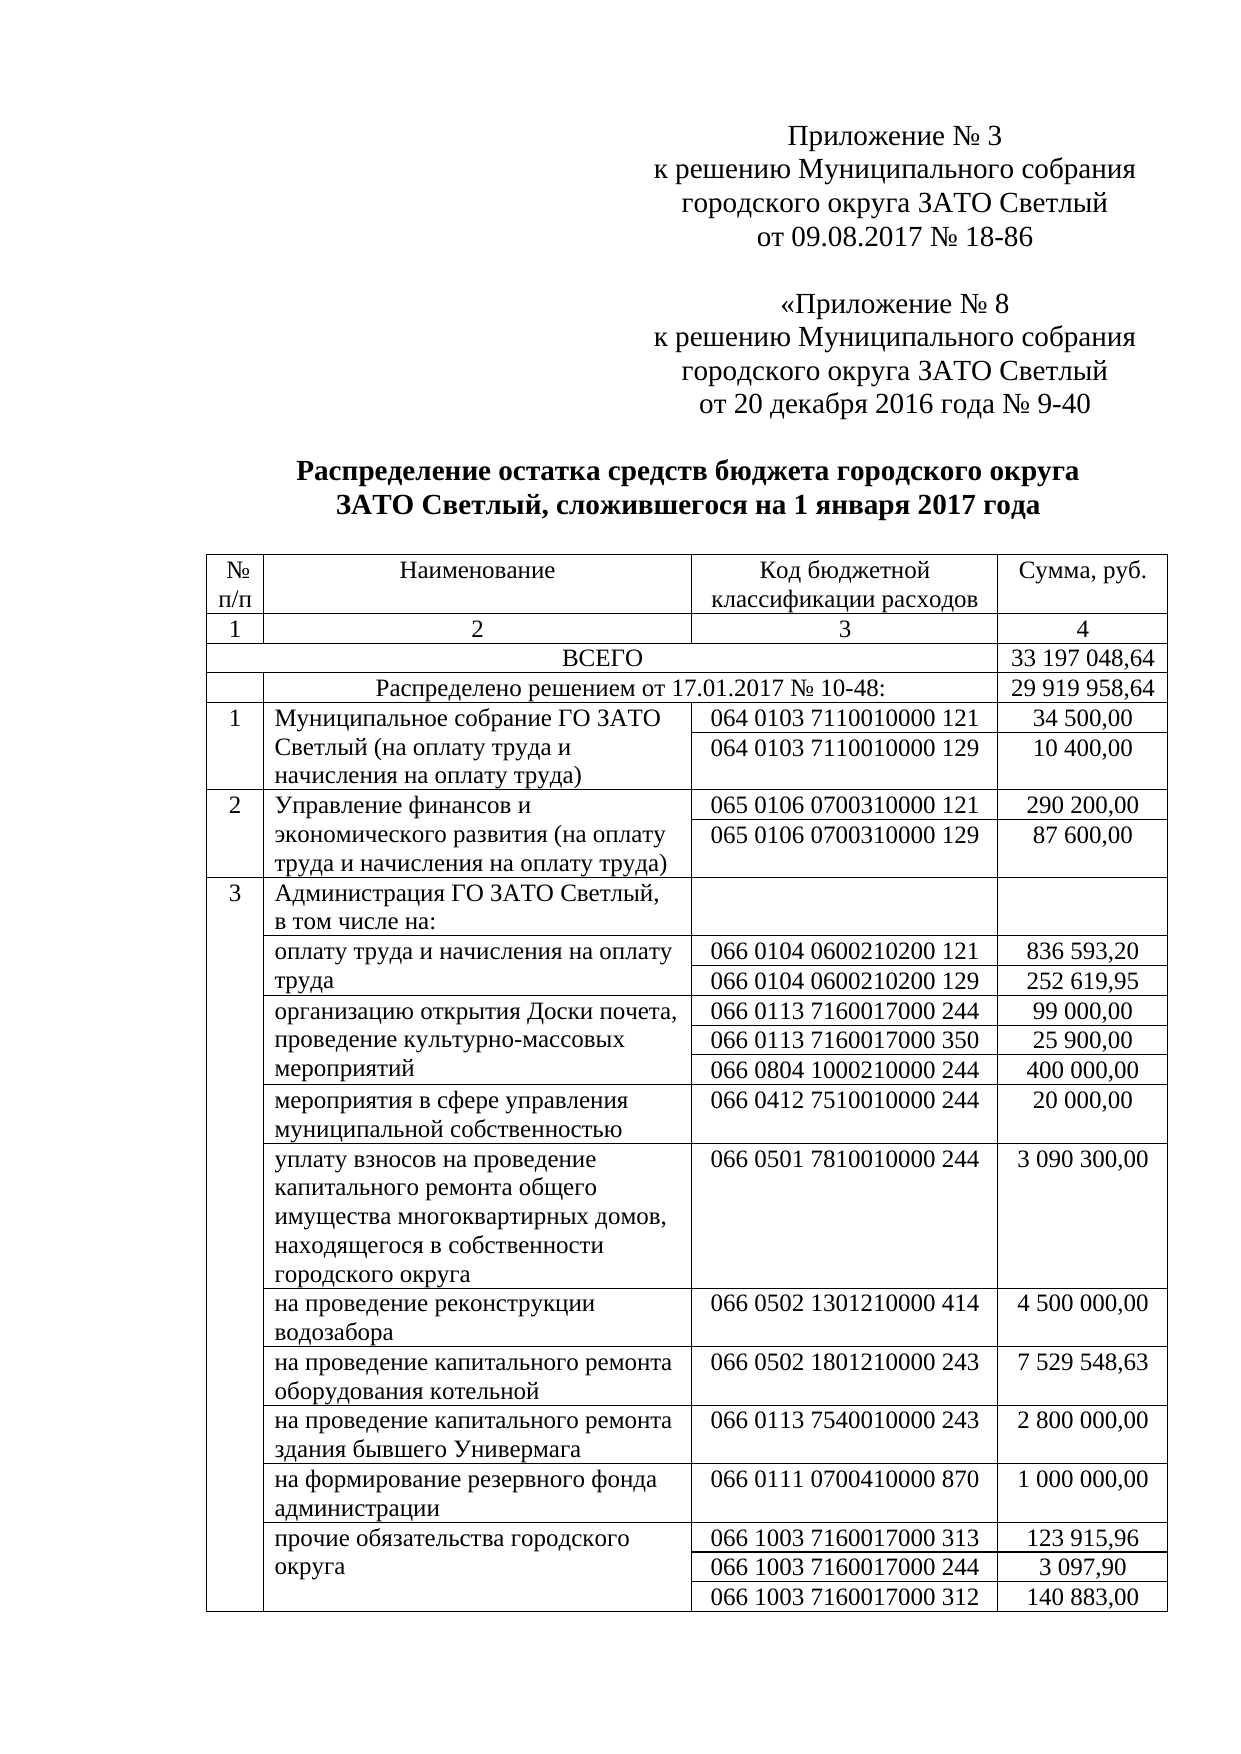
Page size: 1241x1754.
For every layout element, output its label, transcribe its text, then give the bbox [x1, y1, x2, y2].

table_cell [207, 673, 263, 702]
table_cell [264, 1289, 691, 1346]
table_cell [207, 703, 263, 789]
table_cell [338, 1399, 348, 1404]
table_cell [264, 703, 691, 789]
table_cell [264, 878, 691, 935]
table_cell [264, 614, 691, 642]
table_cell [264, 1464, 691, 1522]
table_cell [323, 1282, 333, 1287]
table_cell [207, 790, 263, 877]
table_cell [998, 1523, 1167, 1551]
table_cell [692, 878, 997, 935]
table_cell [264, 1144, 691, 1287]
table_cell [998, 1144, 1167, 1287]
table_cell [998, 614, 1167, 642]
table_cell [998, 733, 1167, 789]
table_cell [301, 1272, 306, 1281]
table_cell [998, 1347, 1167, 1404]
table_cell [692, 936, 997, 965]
text от 20 декабря 2016 года № 9-40 [620, 386, 1169, 420]
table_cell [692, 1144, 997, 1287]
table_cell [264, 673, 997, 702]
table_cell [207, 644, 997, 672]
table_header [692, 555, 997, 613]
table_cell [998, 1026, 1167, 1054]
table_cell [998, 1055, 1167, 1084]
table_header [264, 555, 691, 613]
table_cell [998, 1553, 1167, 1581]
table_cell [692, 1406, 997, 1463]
text городского округа ЗАТО Светлый [620, 353, 1169, 386]
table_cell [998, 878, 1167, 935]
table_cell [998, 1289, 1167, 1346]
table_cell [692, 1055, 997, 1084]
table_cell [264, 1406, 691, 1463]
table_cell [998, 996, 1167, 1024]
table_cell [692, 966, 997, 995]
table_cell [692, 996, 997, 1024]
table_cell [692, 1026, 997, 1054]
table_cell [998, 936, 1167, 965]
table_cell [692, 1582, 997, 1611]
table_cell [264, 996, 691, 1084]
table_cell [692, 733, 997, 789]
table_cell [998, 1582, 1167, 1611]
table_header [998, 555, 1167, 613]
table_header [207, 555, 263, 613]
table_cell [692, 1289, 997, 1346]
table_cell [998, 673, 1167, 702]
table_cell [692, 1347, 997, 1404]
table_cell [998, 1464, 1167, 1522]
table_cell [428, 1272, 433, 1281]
text Приложение № 3 [620, 118, 1169, 152]
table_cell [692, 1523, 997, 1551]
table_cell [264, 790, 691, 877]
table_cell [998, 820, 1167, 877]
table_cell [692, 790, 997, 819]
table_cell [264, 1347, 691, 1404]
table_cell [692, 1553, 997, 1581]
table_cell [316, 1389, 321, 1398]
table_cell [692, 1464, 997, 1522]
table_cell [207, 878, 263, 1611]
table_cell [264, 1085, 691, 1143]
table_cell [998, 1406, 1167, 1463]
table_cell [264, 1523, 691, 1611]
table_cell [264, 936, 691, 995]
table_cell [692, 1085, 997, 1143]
text к решению Муниципального собрания городского округа ЗАТО Светлый [620, 152, 1169, 219]
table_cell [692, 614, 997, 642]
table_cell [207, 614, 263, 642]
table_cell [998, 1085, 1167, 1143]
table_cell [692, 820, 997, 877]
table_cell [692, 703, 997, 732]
text от 09.08.2017 № 18-86 [620, 219, 1169, 252]
text ЗАТО Светлый, сложившегося на 1 января 2017 года [207, 487, 1169, 521]
text «Приложение № 8 [620, 286, 1169, 319]
text Распределение остатка средств бюджета городского округа [207, 453, 1169, 487]
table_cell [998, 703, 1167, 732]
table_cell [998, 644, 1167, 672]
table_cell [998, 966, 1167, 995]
text к решению Муниципального собрания [620, 319, 1169, 353]
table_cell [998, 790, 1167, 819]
